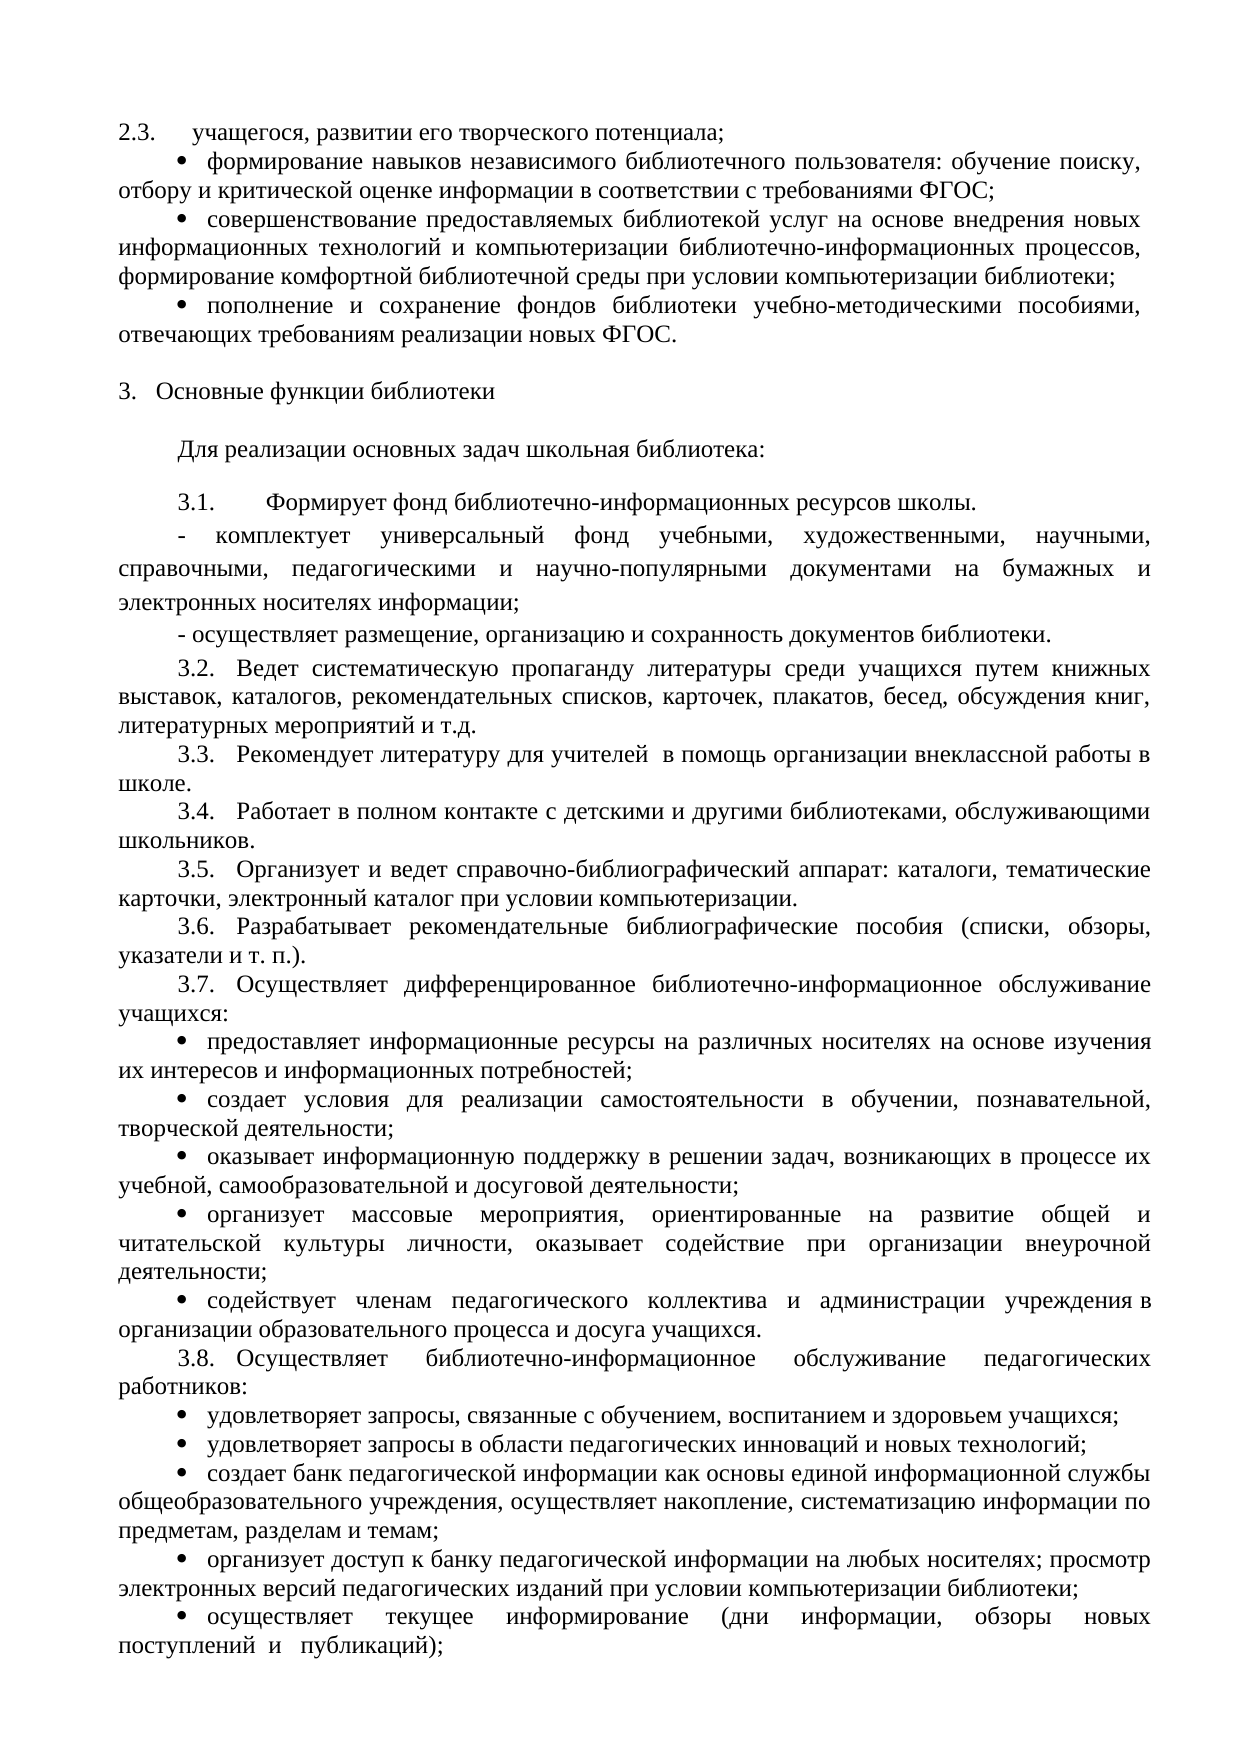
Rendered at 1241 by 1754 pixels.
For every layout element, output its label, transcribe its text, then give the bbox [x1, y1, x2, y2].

list пополнение и сохранение фондов библиотеки учебно-методическими пособиями, отвечающих требованиям реализации новых ФГОС. [118, 290, 1142, 347]
text - осуществляет размещение, организацию и сохранность документов библиотеки. [118, 619, 1152, 648]
list Организует и ведет справочно-библиографический аппарат: каталоги, тематические карточки, электронный каталог при условии компьютеризации. [118, 854, 1152, 911]
list организует массовые мероприятия, ориентированные на развитие общей и читательской культуры личности, оказывает содействие при организации внеурочной деятельности; [118, 1199, 1152, 1285]
list Осуществляет библиотечно-информационное обслуживание педагогических работников: [118, 1343, 1152, 1400]
list Осуществляет дифференцированное библиотечно-информационное обслуживание учащихся: [118, 969, 1152, 1026]
list Формирует фонд библиотечно-информационных ресурсов школы. [118, 487, 1152, 516]
list Ведет систематическую пропаганду литературы среди учащихся путем книжных выставок, каталогов, рекомендательных списков, карточек, плакатов, бесед, обсуждения книг, литературных мероприятий и т.д. [118, 653, 1152, 739]
list Основные функции библиотеки [118, 376, 1152, 405]
list Рекомендует литературу для учителей в помощь организации внеклассной работы в школе. [118, 739, 1152, 796]
list осуществляет текущее информирование (дни информации, обзоры новых поступлений и публикаций); [118, 1601, 1152, 1659]
list оказывает информационную поддержку в решении задач, возникающих в процессе их учебной, самообразовательной и досуговой деятельности; [118, 1141, 1152, 1199]
list организует доступ к банку педагогической информации на любых носителях; просмотр электронных версий педагогических изданий при условии компьютеризации библиотеки; [118, 1544, 1152, 1601]
list формирование навыков независимого библиотечного пользователя: обучение поиску, отбору и критической оценке информации в соответствии с требованиями ФГОС; [118, 146, 1142, 204]
list предоставляет информационные ресурсы на различных носителях на основе изучения их интересов и информационных потребностей; [118, 1026, 1152, 1084]
list создает банк педагогической информации как основы единой информационной службы общеобразовательного учреждения, осуществляет накопление, систематизацию информации по предметам, разделам и темам; [118, 1458, 1152, 1544]
text Для реализации основных задач школьная библиотека: [118, 434, 1152, 462]
list удовлетворяет запросы в области педагогических инноваций и новых технологий; [118, 1429, 1152, 1458]
text - комплектует универсальный фонд учебными, художественными, научными, справочными, педагогическими и научно-популярными документами на бумажных и электронных носителях информации; [118, 521, 1152, 615]
list создает условия для реализации самостоятельности в обучении, познавательной, творческой деятельности; [118, 1084, 1152, 1141]
list учащегося, развитии его творческого потенциала; [118, 117, 1152, 146]
list Разрабатывает рекомендательные библиографические пособия (списки, обзоры, указатели и т. п.). [118, 911, 1152, 969]
list удовлетворяет запросы, связанные с обучением, воспитанием и здоровьем учащихся; [118, 1400, 1152, 1429]
list совершенствование предоставляемых библиотекой услуг на основе внедрения новых информационных технологий и компьютеризации библиотечно-информационных процессов, формирование комфортной библиотечной среды при условии компьютеризации библиотеки; [118, 204, 1142, 290]
list содействует членам педагогического коллектива и администрации учреждения в организации образовательного процесса и досуга учащихся. [118, 1285, 1152, 1343]
list Работает в полном контакте с детскими и другими библиотеками, обслуживающими школьников. [118, 796, 1152, 854]
